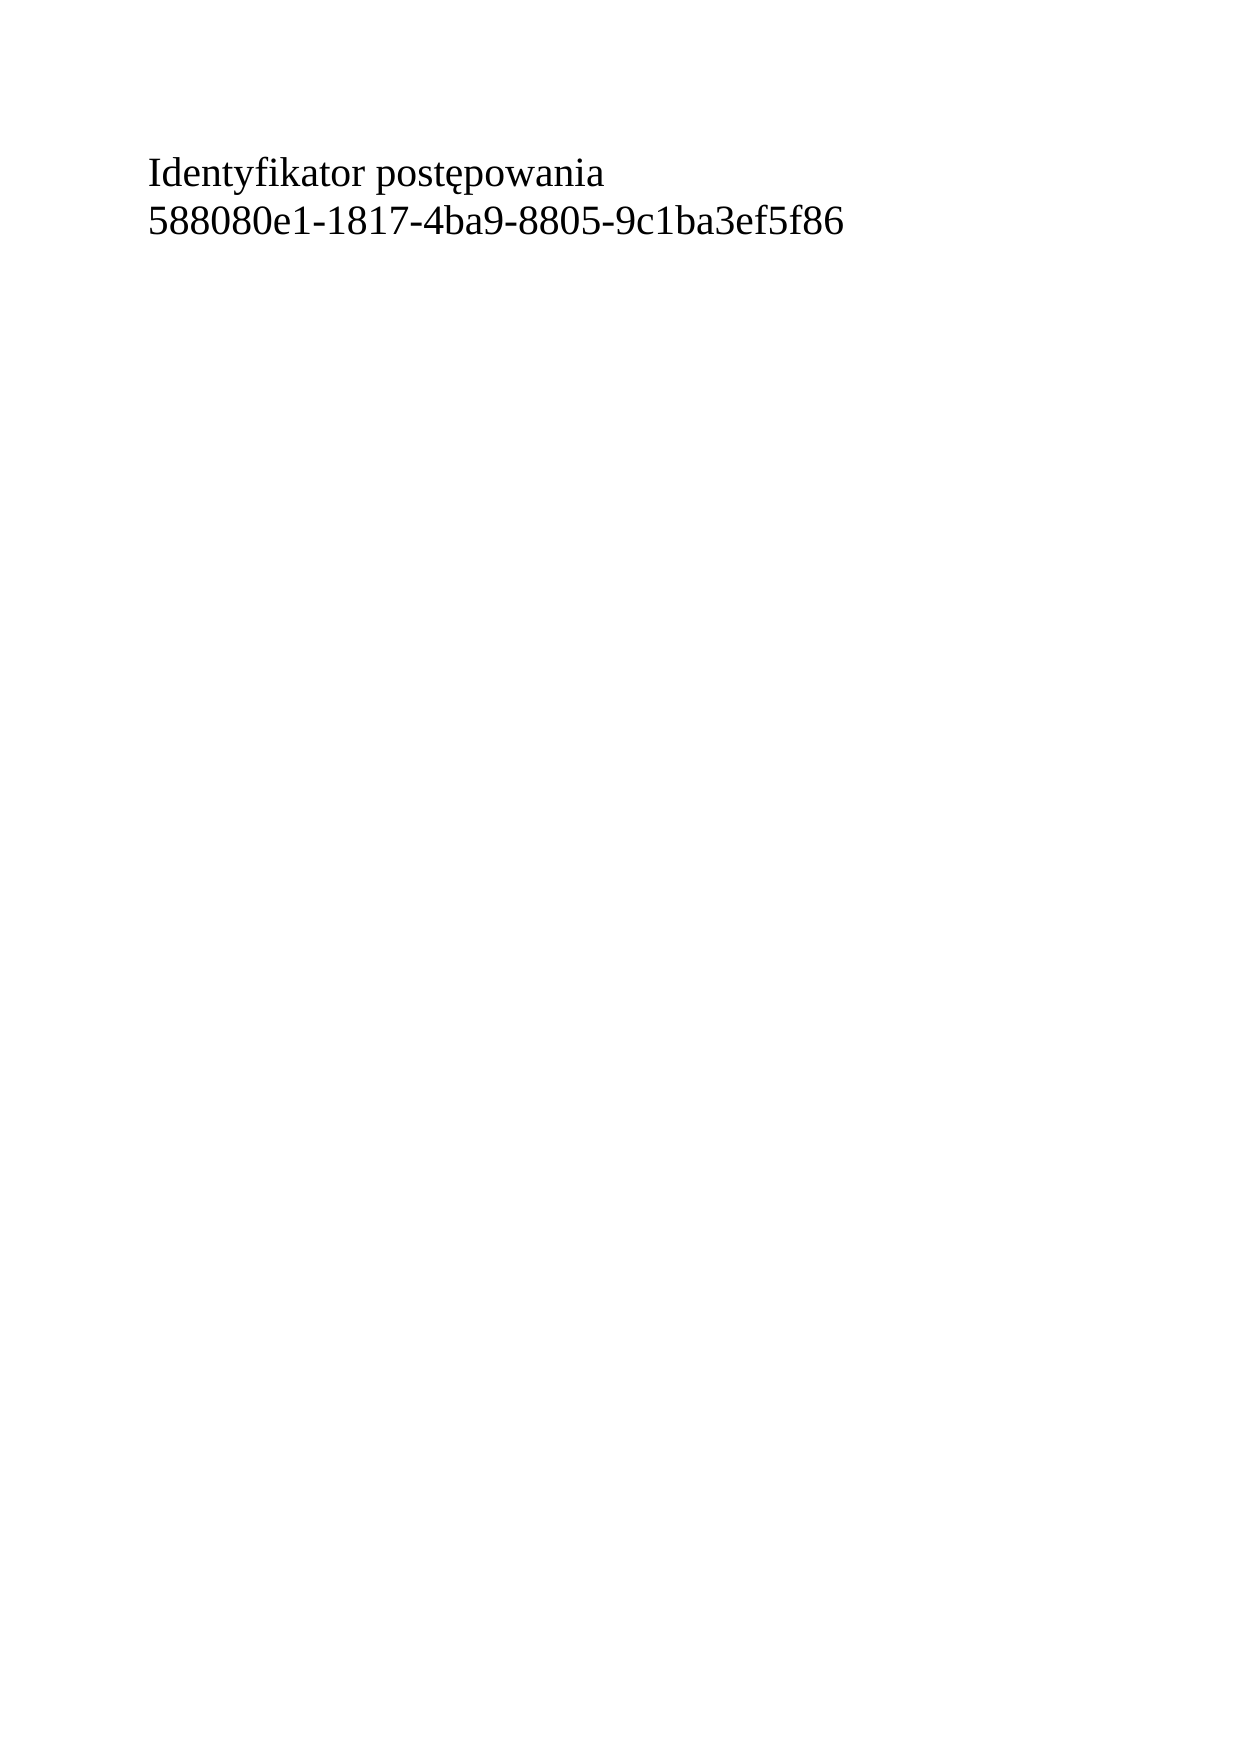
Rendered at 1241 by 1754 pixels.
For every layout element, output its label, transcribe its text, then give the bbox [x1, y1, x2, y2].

text Identyfikator postępowania [148, 148, 1093, 196]
text 588080e1-1817-4ba9-8805-9c1ba3ef5f86 [148, 196, 1093, 243]
